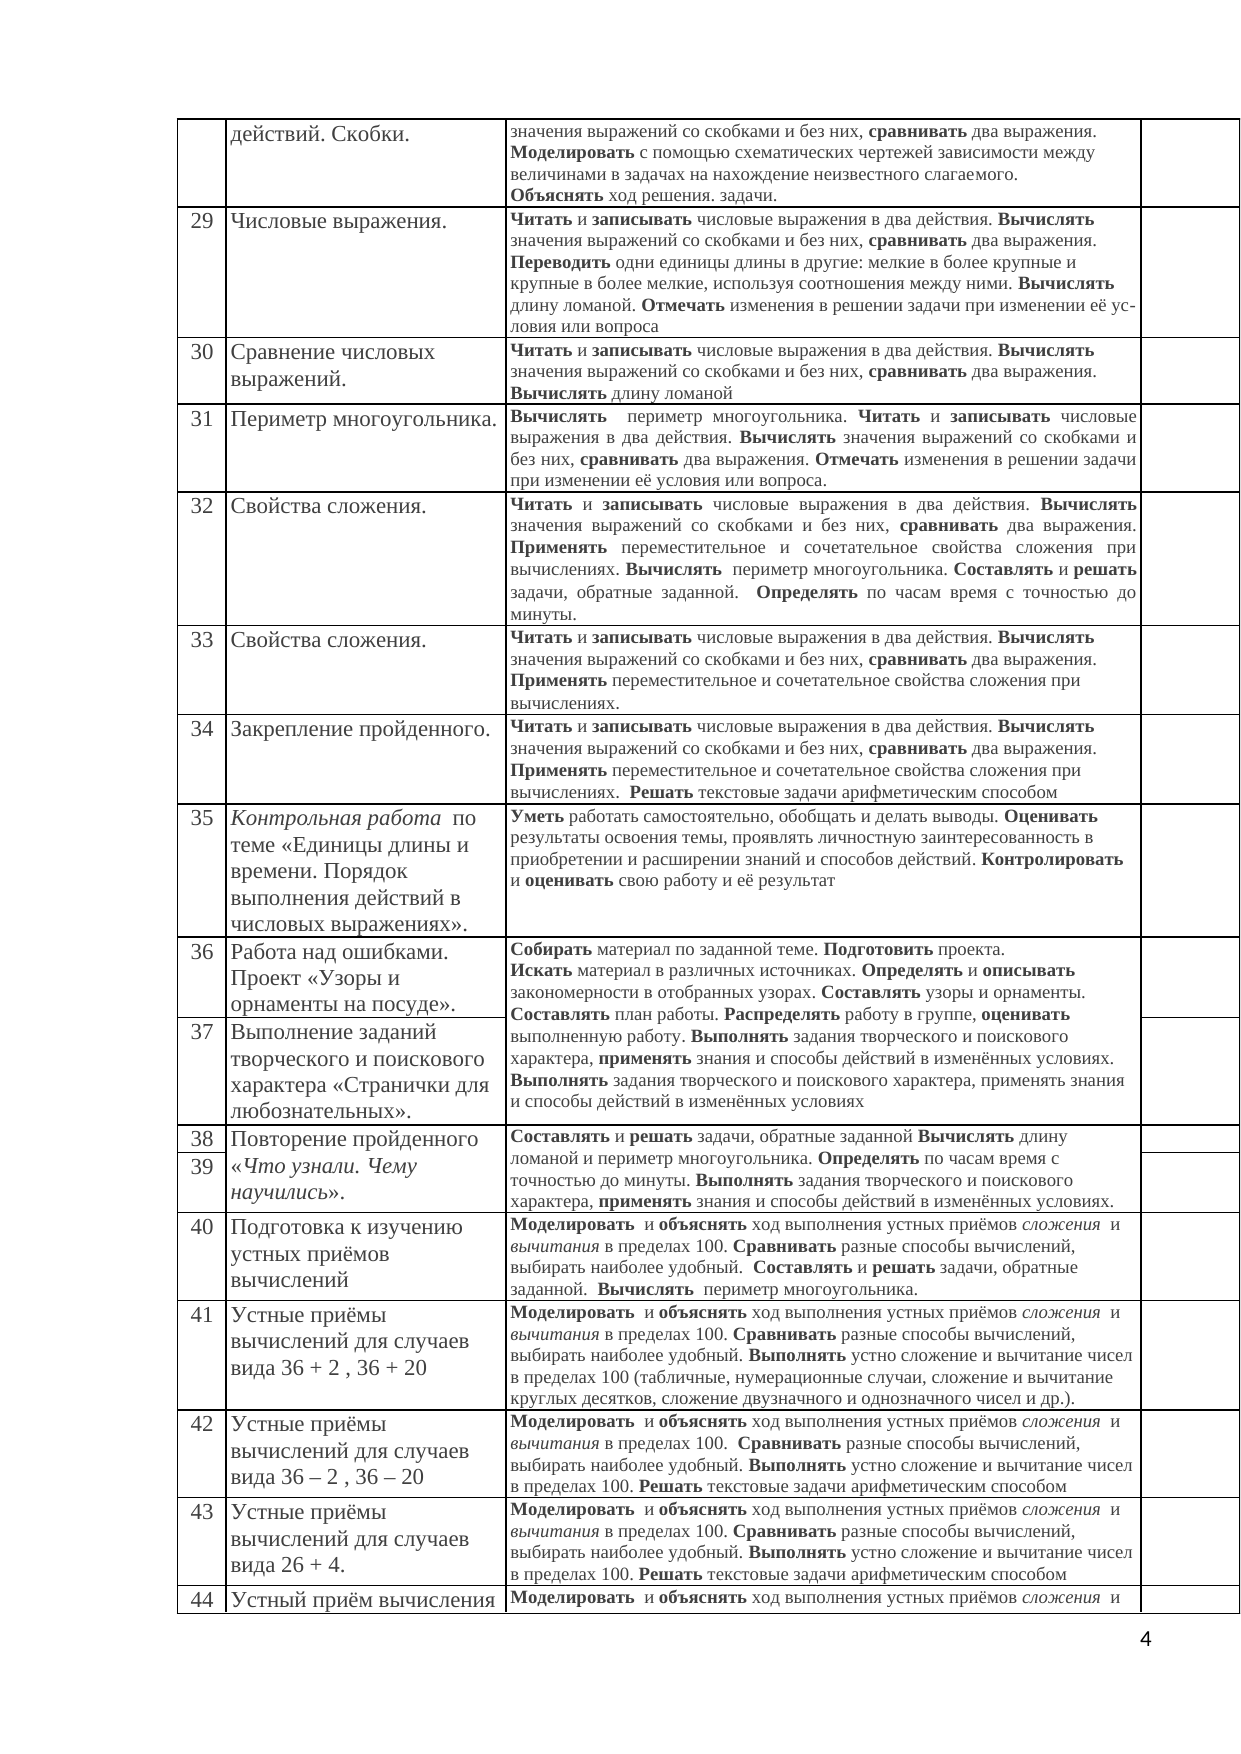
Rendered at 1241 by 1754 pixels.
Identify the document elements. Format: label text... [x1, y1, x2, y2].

table_cell [1142, 493, 1239, 624]
table_cell 33 [178, 626, 225, 714]
table_cell 40 [178, 1213, 225, 1299]
table_cell 35 [178, 805, 225, 936]
table_cell 43 [178, 1498, 225, 1584]
table_cell [1142, 1498, 1239, 1584]
table_cell Свойства сложения. [227, 493, 505, 624]
table_cell [1142, 208, 1239, 337]
table_cell 28 [178, 120, 225, 206]
table_cell [1142, 120, 1239, 206]
table_cell 36 [178, 938, 225, 1017]
table_cell [1142, 805, 1239, 936]
table_cell Вычислять периметр многоугольника. Читать и записывать числовые выражения в два действия. Вычислять значения выражений со скобками и без них, сравнивать два выражения. Отмечать изменения в решении задачи при изменении её условия или вопроса. [507, 405, 1140, 491]
table_cell Моделировать и объяснять ход выполнения устных приёмов сложения и вычитания в пределах 100. Выполнять устно сложение и вычитание чисел в пределах 100 Решать текстовые задачи арифметическим способом. [507, 1586, 1140, 1612]
table_cell [1142, 1213, 1239, 1299]
table_cell 42 [178, 1411, 225, 1497]
table_cell [1142, 405, 1239, 491]
table_cell Подготовка к изучению устных приёмов вычислений [227, 1213, 505, 1299]
table_cell Собирать материал по заданной теме. Подготовить проекта. Искать материал в различных источниках. Определять и описывать закономерности в отобранных узорах. Составлять узоры и орнаменты. Составлять план работы. Распределять работу в группе, оценивать выполненную работу. Выполнять задания творческого и поискового характера, применять знания и способы действий в изменённых условиях. Выполнять задания творческого и поискового характера, применять знания и способы действий в изменённых условиях [507, 938, 1140, 1124]
table_cell Периметр многоугольника. [227, 405, 505, 491]
table_cell 32 [178, 493, 225, 624]
table_cell [1142, 338, 1239, 403]
table_cell Устные приёмы вычислений для случаев вида 36 – 2 , 36 – 20 [227, 1411, 505, 1497]
table_cell Устные приёмы вычислений для случаев вида 26 + 4. [227, 1498, 505, 1584]
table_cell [227, 120, 505, 206]
table_cell [1142, 938, 1239, 1017]
table_cell [1142, 1018, 1239, 1124]
table_cell 34 [178, 715, 225, 803]
table_cell 41 [178, 1301, 225, 1409]
table_cell [1142, 1301, 1239, 1409]
table_cell 31 [178, 405, 225, 491]
table_cell Числовые выражения. [227, 208, 505, 337]
table_cell [1142, 626, 1239, 714]
table_cell [1142, 715, 1239, 803]
table_cell Устные приёмы вычислений для случаев вида 36 + 2 , 36 + 20 [227, 1301, 505, 1409]
table_cell Уметь работать самостоятельно, обобщать и делать выводы. Оценивать результаты освоения темы, проявлять личностную заинтересованность в приобретении и расширении знаний и способов действий. Контролировать и оценивать свою работу и её результат [507, 805, 1140, 936]
table_cell 29 [178, 208, 225, 337]
table_cell Повторение пройденного «Что узнали. Чему научились». [227, 1126, 505, 1212]
table_cell 37 [178, 1018, 225, 1124]
table_cell Закрепление пройденного. [227, 715, 505, 803]
table_cell [1142, 1411, 1239, 1497]
table_cell 30 [178, 338, 225, 403]
table_cell Свойства сложения. [227, 626, 505, 714]
table_cell 39 [178, 1153, 225, 1212]
table_cell Сравнение числовых выражений. [227, 338, 505, 403]
table_cell [1142, 1153, 1239, 1212]
